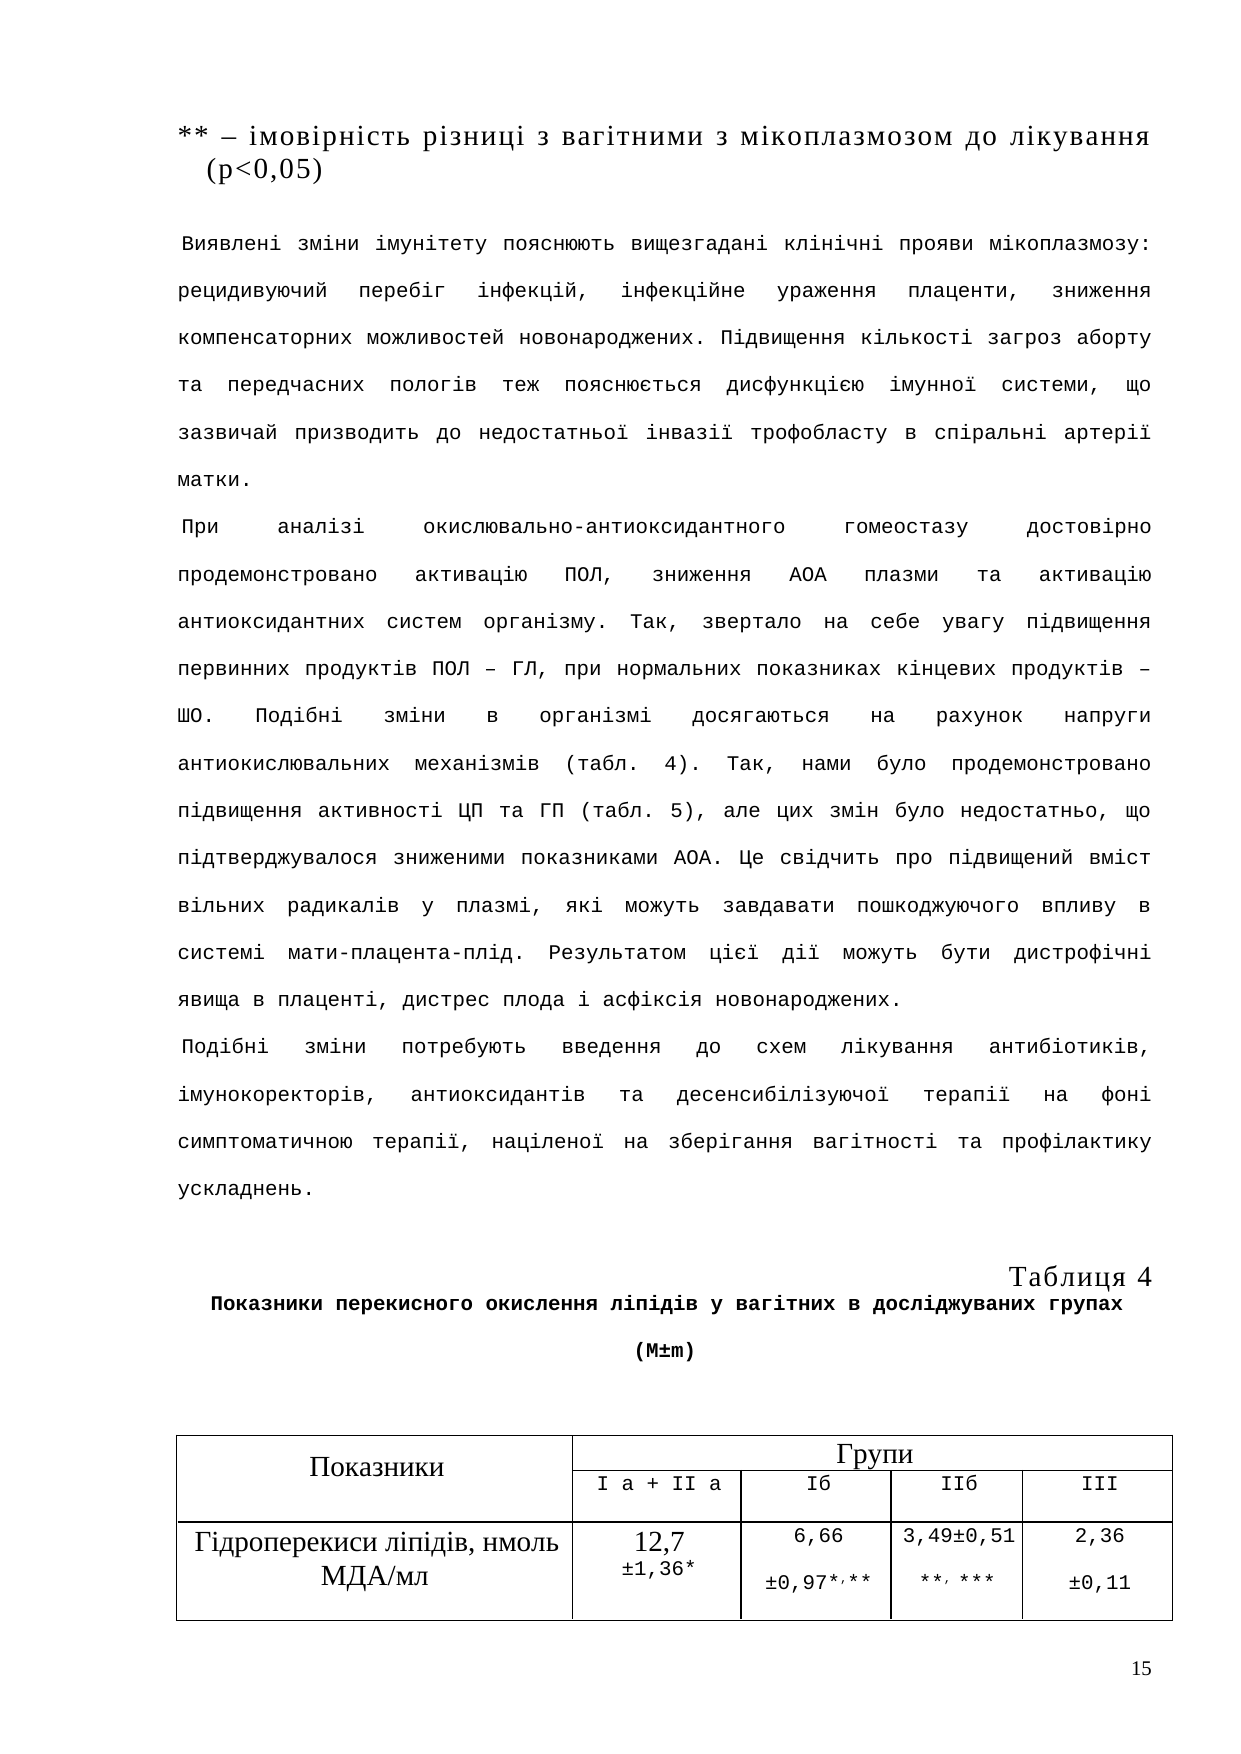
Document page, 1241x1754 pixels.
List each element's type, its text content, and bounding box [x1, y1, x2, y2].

table_cell I а + II а [573, 1471, 740, 1521]
table_cell Гідроперекиси ліпідів, нмоль МДА/мл [177, 1522, 572, 1619]
table_cell 6,66 ±0,97*,** [742, 1523, 890, 1619]
text Виявлені зміни імунітету пояснюють вищезгадані клінічні прояви мікоплазмозу: рецидивуючий перебіг інфекцій, інфекційне ураження плаценти, зниження компенсаторних можливостей новонароджених. Підвищення кількості загроз аборту та передчасних пологів теж пояснюється дисфункцією імунної системи, що зазвичай призводить до недостатньої інвазії трофобласту в спіральні артерії матки. [177, 232, 1152, 493]
table_cell 2,36 ±0,11 [1023, 1523, 1172, 1619]
text При аналізі окислювально-антиоксидантного гомеостазу достовірно продемонстровано активацію ПОЛ, зниження АОА плазми та активацію антиоксидантних систем організму. Так, звертало на себе увагу підвищення первинних продуктів ПОЛ – ГЛ, при нормальних показниках кінцевих продуктів – ШО. Подібні зміни в організмі досягаються на рахунок напруги антиокислювальних механізмів (табл. 4). Так, нами було продемонстровано підвищення активності ЦП та ГП (табл. 5), але цих змін було недостатньо, що підтверджувалося зниженими показниками АОА. Це свідчить про підвищений вміст вільних радикалів у плазмі, які можуть завдавати пошкоджуючого впливу в системі мати-плацента-плід. Результатом цієї дії можуть бути дистрофічні явища в плаценті, дистрес плода і асфіксія новонароджених. [177, 516, 1152, 1013]
text Таблиця 4 [327, 1259, 1152, 1293]
table_cell 3,49±0,51**, *** [892, 1523, 1022, 1619]
table_cell III [1023, 1471, 1172, 1521]
table_cell IIб [892, 1471, 1022, 1521]
table_cell 12,7 ±1,36* [573, 1523, 740, 1619]
table_cell Iб [742, 1471, 890, 1521]
text Показники перекисного окислення ліпідів у вагітних в досліджуваних групах (М±m) [177, 1293, 1152, 1364]
text ** – імовірність різниці з вагітними з мікоплазмозом до лікування (р0,05) [177, 118, 1152, 185]
text Подібні зміни потребують введення до схем лікування антибіотиків, імунокоректорів, антиоксидантів та десенсибілізуючої терапії на фоні симптоматичною терапії, націленої на зберігання вагітності та профілактику ускладнень. [177, 1036, 1152, 1202]
table_header Показники [177, 1436, 572, 1521]
table_header Групи [573, 1436, 1172, 1470]
